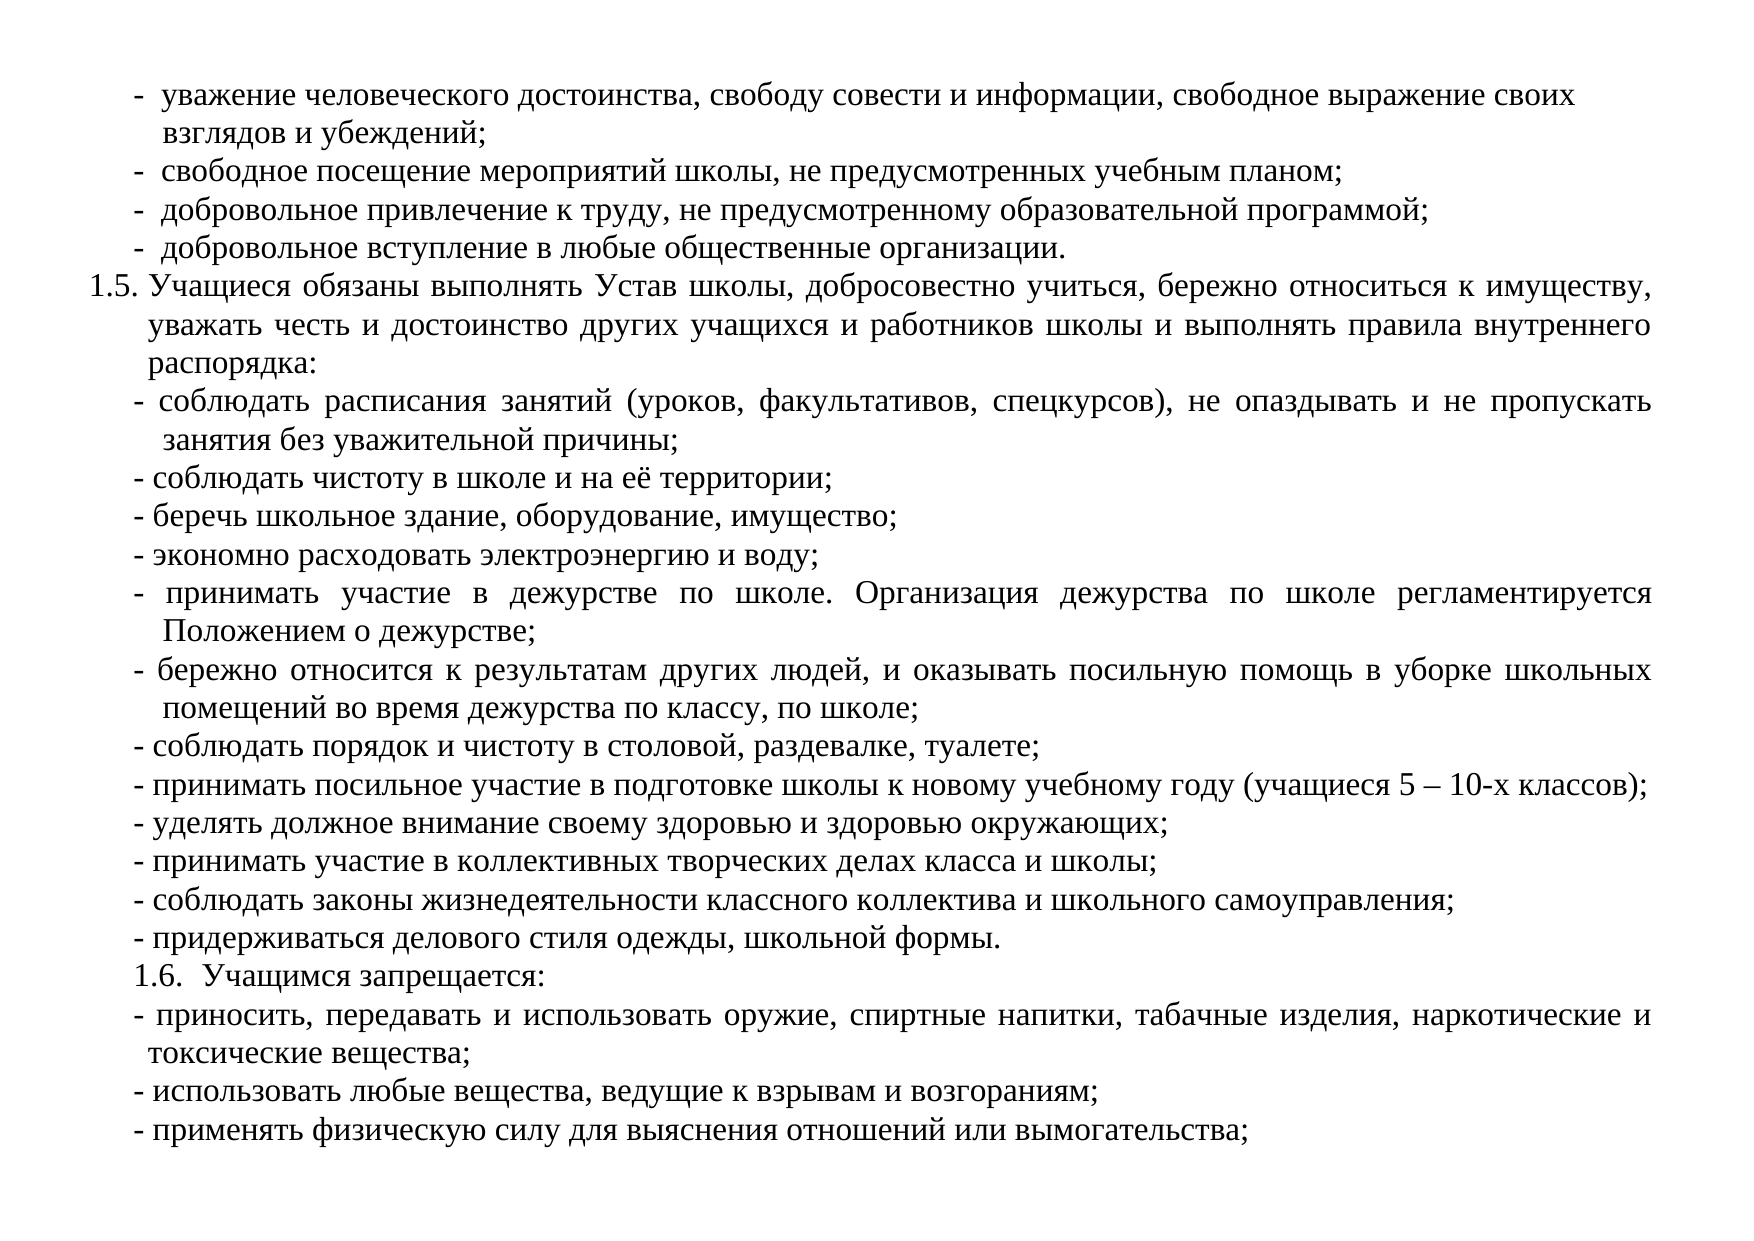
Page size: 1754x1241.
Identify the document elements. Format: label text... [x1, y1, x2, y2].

text - принимать участие в дежурстве по школе. Организация дежурства по школе регламентируется Положением о дежурстве; [133, 572, 1654, 649]
text - экономно расходовать электроэнергию и воду; [133, 534, 1654, 572]
text - соблюдать расписания занятий (уроков, факультативов, спецкурсов), не опаздывать и не пропускать занятия без уважительной причины; [133, 381, 1654, 457]
text - соблюдать чистоту в школе и на её территории; [133, 457, 1654, 496]
text - соблюдать законы жизнедеятельности классного коллектива и школьного самоуправления; [133, 879, 1654, 917]
text - соблюдать порядок и чистоту в столовой, раздевалке, туалете; [133, 726, 1654, 764]
text - использовать любые вещества, ведущие к взрывам и возгораниям; [133, 1071, 1654, 1109]
text - добровольное привлечение к труду, не предусмотренному образовательной программой; [133, 189, 1654, 227]
text - принимать посильное участие в подготовке школы к новому учебному году (учащиеся 5 – 10-х классов); [133, 764, 1654, 802]
list Учащиеся обязаны выполнять Устав школы, добросовестно учиться, бережно относиться к имуществу, уважать честь и достоинство других учащихся и работников школы и выполнять правила внутреннего распорядка: [89, 266, 1654, 381]
list Учащимся запрещается: [133, 956, 1654, 994]
text - уделять должное внимание своему здоровью и здоровью окружающих; [133, 802, 1654, 841]
text - приносить, передавать и использовать оружие, спиртные напитки, табачные изделия, наркотические и токсические вещества; [133, 994, 1654, 1071]
text - принимать участие в коллективных творческих делах класса и школы; [133, 841, 1654, 879]
text - придерживаться делового стиля одежды, школьной формы. [133, 917, 1654, 956]
text - свободное посещение мероприятий школы, не предусмотренных учебным планом; [133, 151, 1654, 189]
text - уважение человеческого достоинства, свободу совести и информации, свободное выражение своих взглядов и убеждений; [133, 74, 1654, 151]
text - добровольное вступление в любые общественные организации. [133, 227, 1654, 266]
text - беречь школьное здание, оборудование, имущество; [133, 496, 1654, 534]
text - бережно относится к результатам других людей, и оказывать посильную помощь в уборке школьных помещений во время дежурства по классу, по школе; [133, 649, 1654, 726]
text - применять физическую силу для выяснения отношений или вымогательства; [133, 1109, 1654, 1147]
